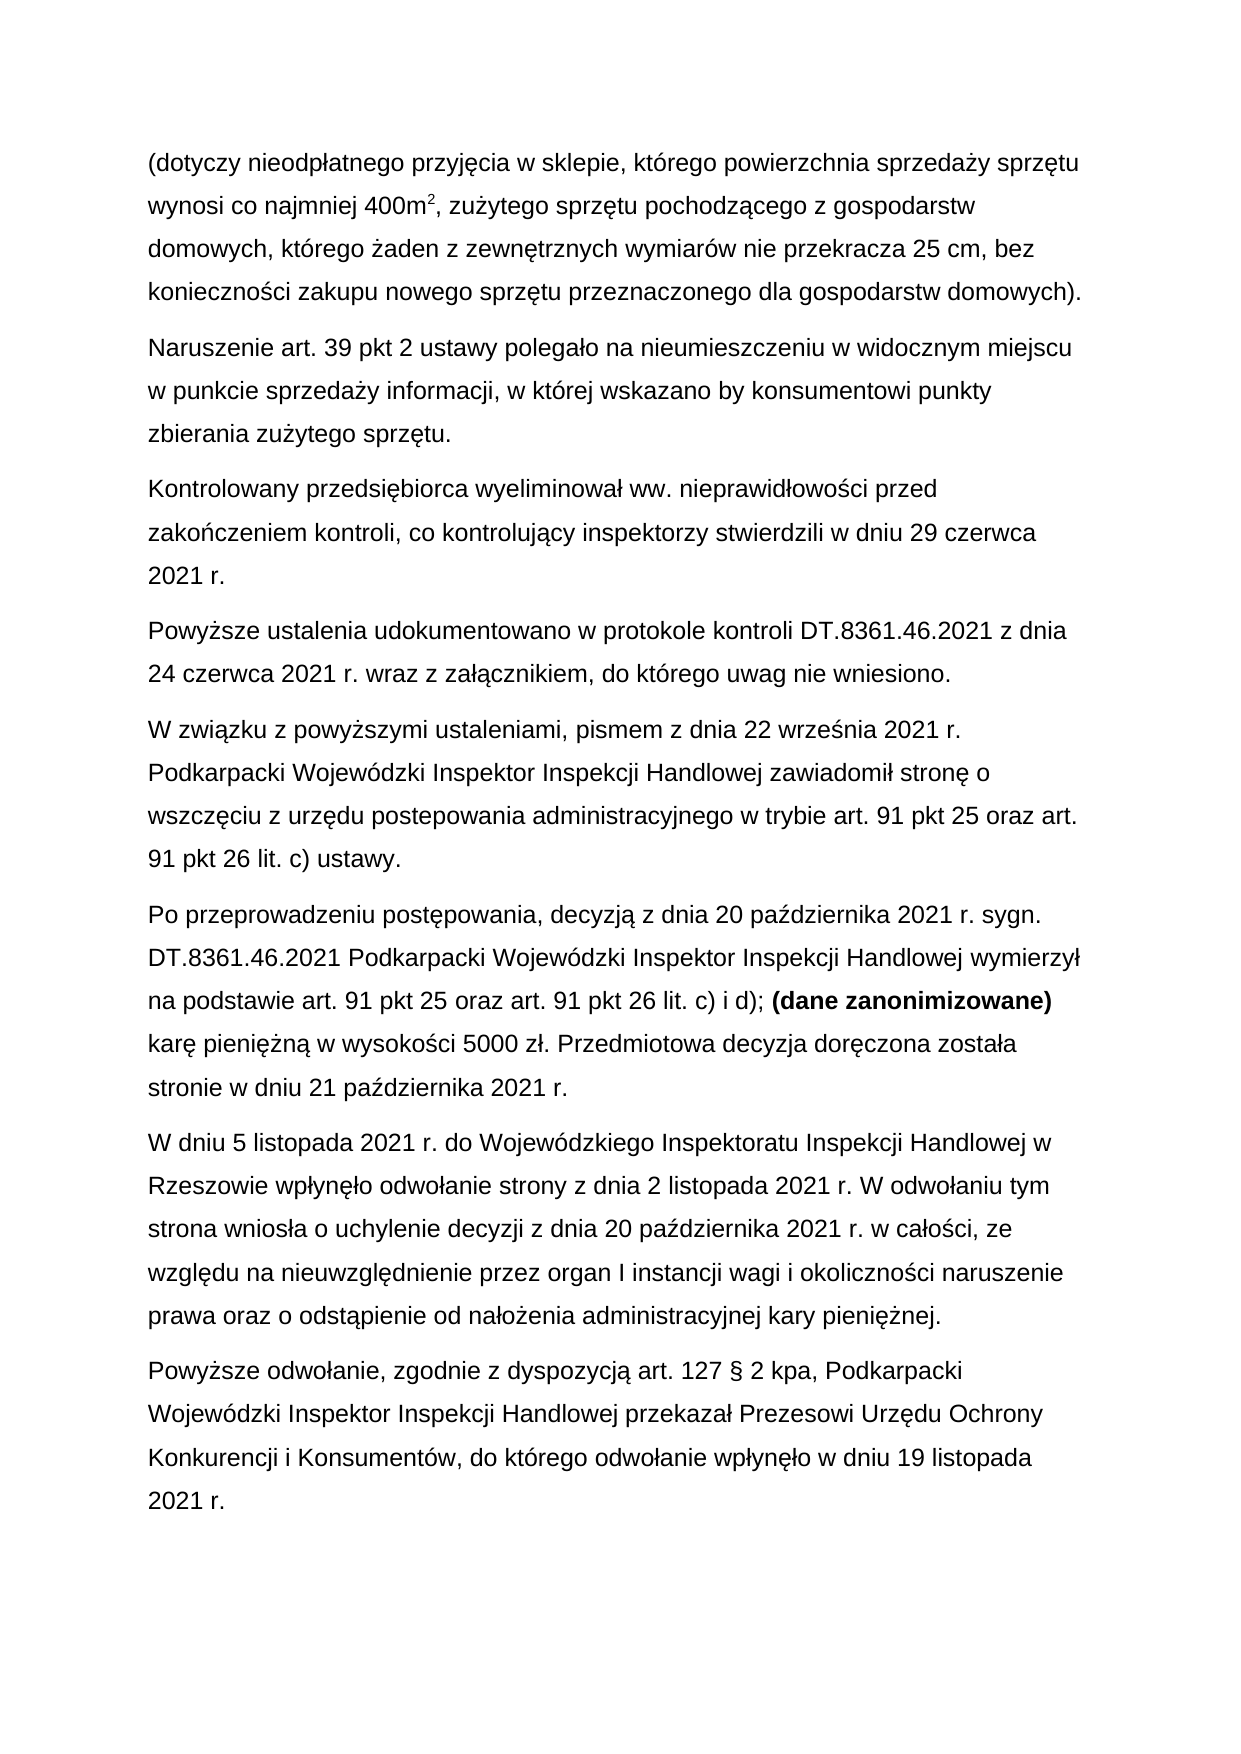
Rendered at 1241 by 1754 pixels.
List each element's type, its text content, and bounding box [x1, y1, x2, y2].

text Naruszenie art. 39 pkt 2 ustawy polegało na nieumieszczeniu w widocznym miejscu w punkcie sprzedaży informacji, w której wskazano by konsumentowi punkty zbierania zużytego sprzętu. [148, 333, 1093, 448]
subtitle Po przeprowadzeniu postępowania, decyzją z dnia 20 października 2021 r. sygn. DT.8361.46.2021 Podkarpacki Wojewódzki Inspektor Inspekcji Handlowej wymierzył na podstawie art. 91 pkt 25 oraz art. 91 pkt 26 lit. c) i d); (dane zanonimizowane) karę pieniężną w wysokości 5000 zł. Przedmiotowa decyzja doręczona została stronie w dniu 21 października 2021 r. [148, 900, 1093, 1101]
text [148, 148, 1093, 306]
subtitle W dniu 5 listopada 2021 r. do Wojewódzkiego Inspektoratu Inspekcji Handlowej w Rzeszowie wpłynęło odwołanie strony z dnia 2 listopada 2021 r. W odwołaniu tym strona wniosła o uchylenie decyzji z dnia 20 października 2021 r. w całości, ze względu na nieuwzględnienie przez organ I instancji wagi i okoliczności naruszenie prawa oraz o odstąpienie od nałożenia administracyjnej kary pieniężnej. [148, 1128, 1093, 1329]
text Powyższe odwołanie, zgodnie z dyspozycją art. 127 § 2 kpa, Podkarpacki Wojewódzki Inspektor Inspekcji Handlowej przekazał Prezesowi Urzędu Ochrony Konkurencji i Konsumentów, do którego odwołanie wpłynęło w dniu 19 listopada 2021 r. [148, 1356, 1093, 1514]
subtitle W związku z powyższymi ustaleniami, pismem z dnia 22 września 2021 r. Podkarpacki Wojewódzki Inspektor Inspekcji Handlowej zawiadomił stronę o wszczęciu z urzędu postepowania administracyjnego w trybie art. 91 pkt 25 oraz art. 91 pkt 26 lit. c) ustawy. [148, 715, 1093, 873]
text Kontrolowany przedsiębiorca wyeliminował ww. nieprawidłowości przed zakończeniem kontroli, co kontrolujący inspektorzy stwierdzili w dniu 29 czerwca 2021 r. [148, 474, 1093, 589]
text Powyższe ustalenia udokumentowano w protokole kontroli DT.8361.46.2021 z dnia 24 czerwca 2021 r. wraz z załącznikiem, do którego uwag nie wniesiono. [148, 616, 1093, 688]
